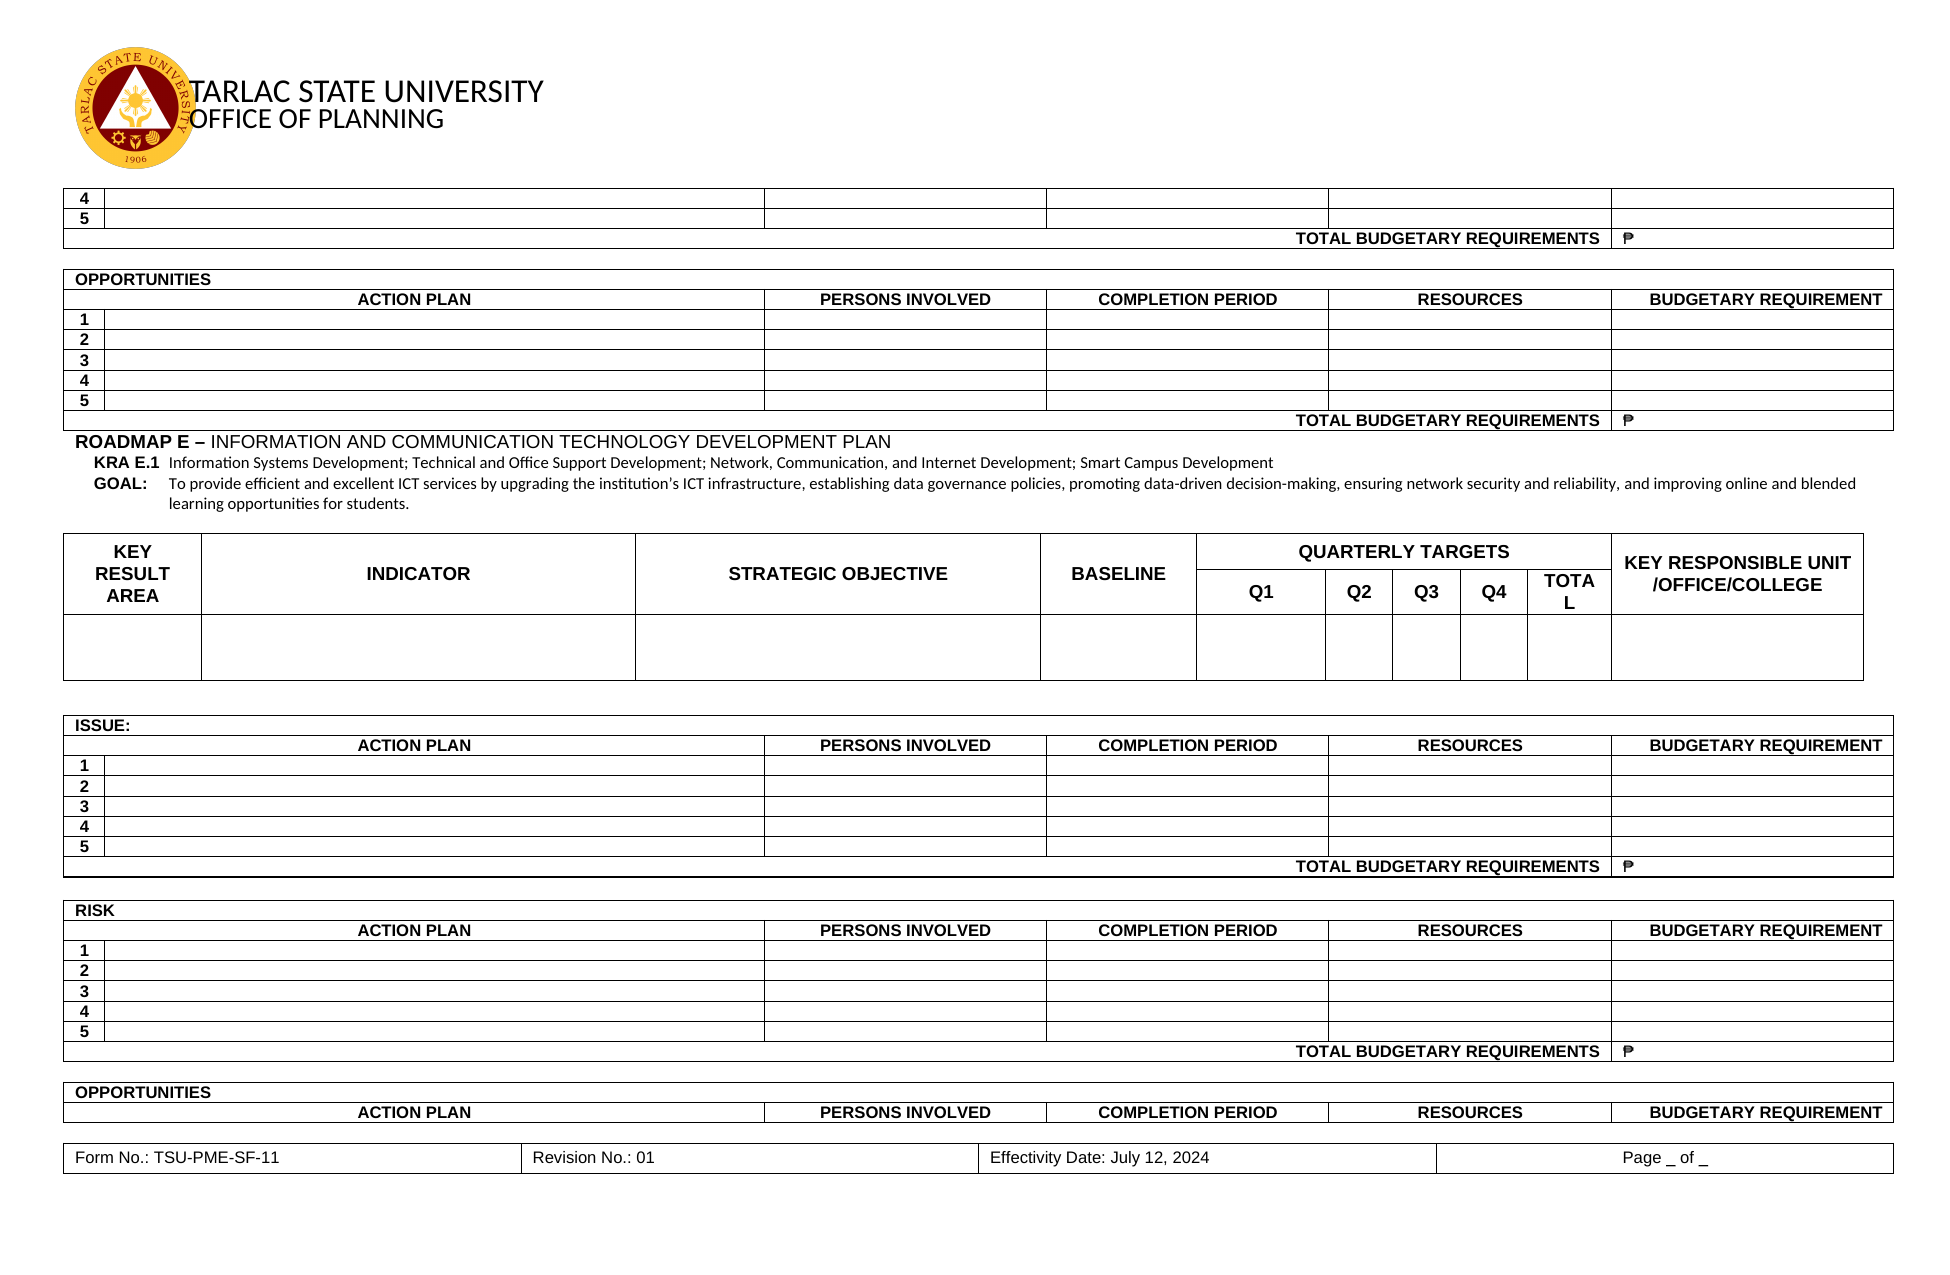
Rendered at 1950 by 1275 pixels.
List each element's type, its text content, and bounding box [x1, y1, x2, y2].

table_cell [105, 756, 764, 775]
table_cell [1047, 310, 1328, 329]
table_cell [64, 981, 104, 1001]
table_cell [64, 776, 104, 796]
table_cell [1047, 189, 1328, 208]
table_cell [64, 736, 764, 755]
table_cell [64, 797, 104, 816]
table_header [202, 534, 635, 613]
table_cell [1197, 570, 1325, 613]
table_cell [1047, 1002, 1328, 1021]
text GOAL: To provide efficient and excellent ICT services by upgrading the institution’s ICT infrastructure, establishing data governance policies, promoting data-driven decision-making, ensuring network security and reliability, and improving online and blended learning opportunities for students. [75, 473, 1875, 514]
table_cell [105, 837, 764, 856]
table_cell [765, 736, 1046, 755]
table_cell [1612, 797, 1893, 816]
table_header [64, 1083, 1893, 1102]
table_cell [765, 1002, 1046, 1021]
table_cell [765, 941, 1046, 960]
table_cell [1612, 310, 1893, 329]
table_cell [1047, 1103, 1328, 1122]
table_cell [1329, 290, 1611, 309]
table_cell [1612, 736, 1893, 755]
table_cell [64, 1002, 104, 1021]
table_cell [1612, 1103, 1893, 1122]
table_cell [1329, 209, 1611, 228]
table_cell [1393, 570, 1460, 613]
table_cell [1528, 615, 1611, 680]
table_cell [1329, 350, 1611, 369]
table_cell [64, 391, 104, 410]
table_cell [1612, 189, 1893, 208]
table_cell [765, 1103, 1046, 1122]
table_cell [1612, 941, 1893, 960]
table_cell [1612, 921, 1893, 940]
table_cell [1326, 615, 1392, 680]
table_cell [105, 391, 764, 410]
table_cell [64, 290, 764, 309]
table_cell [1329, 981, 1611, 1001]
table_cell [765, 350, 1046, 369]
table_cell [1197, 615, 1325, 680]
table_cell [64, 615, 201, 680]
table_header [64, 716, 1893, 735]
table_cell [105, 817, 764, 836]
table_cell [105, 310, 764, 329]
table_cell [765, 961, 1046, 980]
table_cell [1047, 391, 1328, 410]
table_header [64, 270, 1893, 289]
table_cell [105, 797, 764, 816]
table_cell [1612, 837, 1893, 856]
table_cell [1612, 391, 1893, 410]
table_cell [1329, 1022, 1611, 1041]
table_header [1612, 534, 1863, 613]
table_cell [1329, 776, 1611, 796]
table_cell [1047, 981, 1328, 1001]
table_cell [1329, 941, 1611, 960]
picture [192, 112, 196, 126]
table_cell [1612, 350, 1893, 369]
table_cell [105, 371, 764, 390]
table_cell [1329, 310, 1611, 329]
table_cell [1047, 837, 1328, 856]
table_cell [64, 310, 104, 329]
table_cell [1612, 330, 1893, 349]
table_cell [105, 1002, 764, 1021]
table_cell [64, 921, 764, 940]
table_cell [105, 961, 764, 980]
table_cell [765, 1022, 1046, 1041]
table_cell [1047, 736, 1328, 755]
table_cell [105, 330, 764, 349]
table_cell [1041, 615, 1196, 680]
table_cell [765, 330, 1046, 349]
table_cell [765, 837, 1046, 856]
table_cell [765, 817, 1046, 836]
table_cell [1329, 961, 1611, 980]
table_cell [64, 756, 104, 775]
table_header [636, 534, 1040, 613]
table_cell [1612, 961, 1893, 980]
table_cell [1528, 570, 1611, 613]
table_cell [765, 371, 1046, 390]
text ROADMAP E – INFORMATION AND COMMUNICATION TECHNOLOGY DEVELOPMENT PLAN [75, 431, 1875, 453]
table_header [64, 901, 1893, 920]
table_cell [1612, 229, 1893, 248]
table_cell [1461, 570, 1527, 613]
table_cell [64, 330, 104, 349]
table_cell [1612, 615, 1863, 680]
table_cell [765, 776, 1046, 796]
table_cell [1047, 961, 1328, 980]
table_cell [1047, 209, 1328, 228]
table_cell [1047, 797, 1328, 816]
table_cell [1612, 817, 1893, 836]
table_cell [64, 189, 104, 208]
picture [75, 47, 196, 169]
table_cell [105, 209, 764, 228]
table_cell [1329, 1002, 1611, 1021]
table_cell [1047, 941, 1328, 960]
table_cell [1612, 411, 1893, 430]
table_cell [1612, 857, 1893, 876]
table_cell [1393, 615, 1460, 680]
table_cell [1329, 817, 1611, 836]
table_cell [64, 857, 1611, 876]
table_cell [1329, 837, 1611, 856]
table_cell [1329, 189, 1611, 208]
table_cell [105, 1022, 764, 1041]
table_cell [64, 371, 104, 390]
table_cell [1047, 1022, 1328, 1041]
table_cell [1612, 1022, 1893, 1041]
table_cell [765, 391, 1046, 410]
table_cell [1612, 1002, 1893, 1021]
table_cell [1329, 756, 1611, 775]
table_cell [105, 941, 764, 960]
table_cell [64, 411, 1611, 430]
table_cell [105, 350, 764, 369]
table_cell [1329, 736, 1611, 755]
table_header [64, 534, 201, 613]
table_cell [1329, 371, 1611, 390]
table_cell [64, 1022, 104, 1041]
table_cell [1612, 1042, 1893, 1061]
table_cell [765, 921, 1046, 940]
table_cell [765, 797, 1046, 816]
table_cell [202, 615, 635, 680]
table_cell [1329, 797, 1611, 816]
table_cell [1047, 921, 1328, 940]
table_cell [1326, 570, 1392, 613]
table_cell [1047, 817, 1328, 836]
text KRA E.1 Information Systems Development; Technical and Office Support Development; Network, Communication, and Internet Development; Smart Campus Development [75, 453, 1875, 473]
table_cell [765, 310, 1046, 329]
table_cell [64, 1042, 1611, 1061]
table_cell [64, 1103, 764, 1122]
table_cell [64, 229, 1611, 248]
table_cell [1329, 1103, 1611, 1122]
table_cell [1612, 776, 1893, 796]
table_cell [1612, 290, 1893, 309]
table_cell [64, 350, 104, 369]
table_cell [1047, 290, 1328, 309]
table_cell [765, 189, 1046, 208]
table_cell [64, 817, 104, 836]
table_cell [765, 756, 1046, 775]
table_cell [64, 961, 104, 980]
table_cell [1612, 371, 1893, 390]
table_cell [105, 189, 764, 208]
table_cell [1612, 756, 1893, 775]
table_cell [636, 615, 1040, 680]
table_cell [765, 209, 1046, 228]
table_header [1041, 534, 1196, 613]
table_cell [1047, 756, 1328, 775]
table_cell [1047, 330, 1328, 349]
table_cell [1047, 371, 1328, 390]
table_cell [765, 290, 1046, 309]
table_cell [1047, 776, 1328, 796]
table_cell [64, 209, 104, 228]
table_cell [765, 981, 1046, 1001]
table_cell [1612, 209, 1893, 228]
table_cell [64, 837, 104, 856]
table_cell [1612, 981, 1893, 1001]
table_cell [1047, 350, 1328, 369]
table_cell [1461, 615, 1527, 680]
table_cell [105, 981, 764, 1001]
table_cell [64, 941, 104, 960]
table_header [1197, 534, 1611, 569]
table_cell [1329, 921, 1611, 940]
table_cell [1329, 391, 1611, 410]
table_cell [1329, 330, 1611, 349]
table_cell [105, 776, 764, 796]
